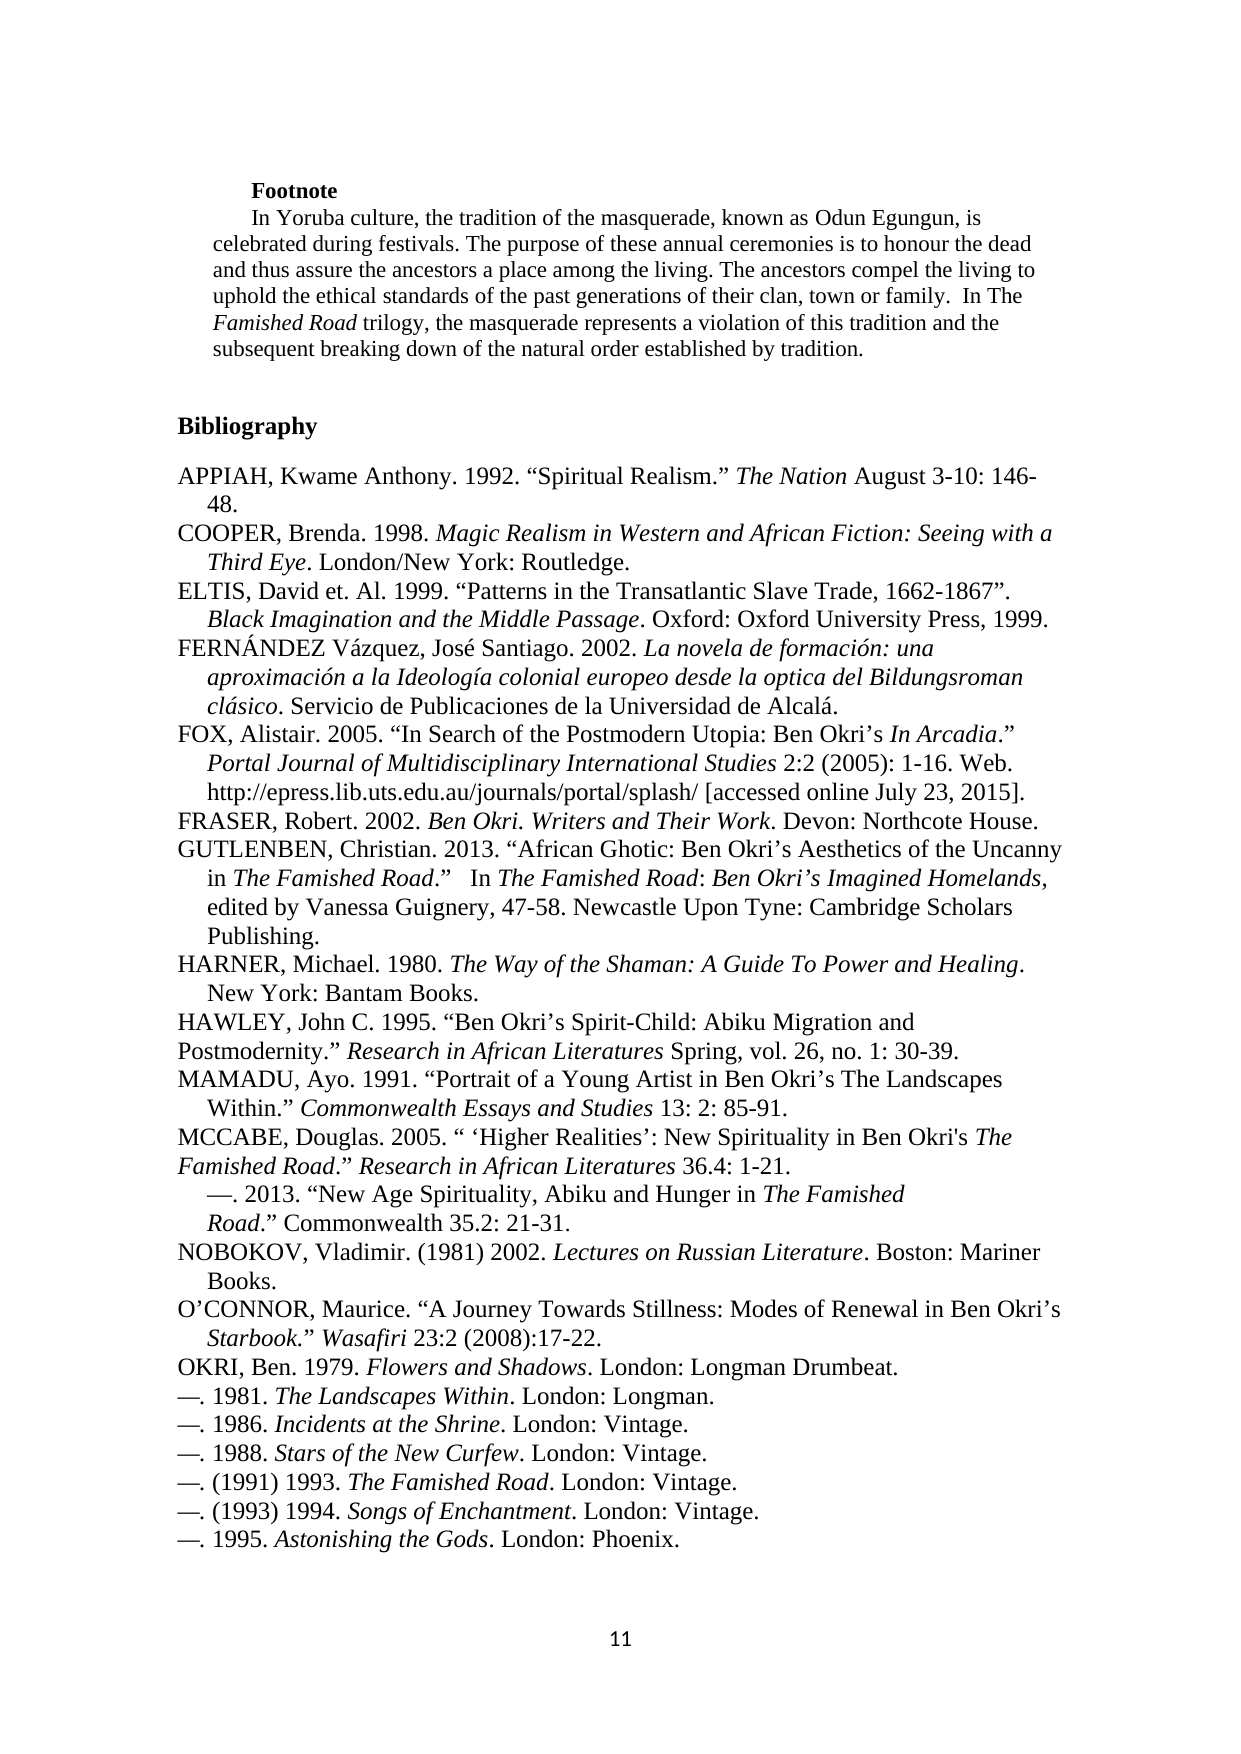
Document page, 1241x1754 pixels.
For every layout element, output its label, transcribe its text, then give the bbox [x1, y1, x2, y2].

text HARNER, Michael. 1980. The Way of the Shaman: A Guide To Power and Healing. [177, 949, 1063, 978]
text HAWLEY, John C. 1995. “Ben Okri’s Spirit-Child: Abiku Migration and [177, 1007, 1063, 1036]
text O’CONNOR, Maurice. “A Journey Towards Stillness: Modes of Renewal in Ben Okri’s [177, 1294, 1063, 1323]
text FERNÁNDEZ Vázquez, José Santiago. 2002. La novela de formación: una [177, 633, 1063, 662]
text Postmodernity.” Research in African Literatures Spring, vol. 26, no. 1: 30-39. [177, 1036, 1063, 1064]
text APPIAH, Kwame Anthony. 1992. “Spiritual Realism.” The Nation August 3-10: 146- [177, 461, 1063, 489]
text aproximación a la Ideología colonial europeo desde la optica del Bildungsroman clásico. Servicio de Publicaciones de la Universidad de Alcalá. [207, 662, 1063, 719]
text —. 1995. Astonishing the Gods. London: Phoenix. [177, 1524, 1063, 1553]
text Within.” Commonwealth Essays and Studies 13: 2: 85-91. [177, 1093, 1063, 1122]
text MAMADU, Ayo. 1991. “Portrait of a Young Artist in Ben Okri’s The Landscapes [177, 1064, 1063, 1093]
text COOPER, Brenda. 1998. Magic Realism in Western and African Fiction: Seeing with a [177, 518, 1063, 547]
text Starbook.” Wasafiri 23:2 (2008):17-22. [177, 1323, 1063, 1352]
text —. (1993) 1994. Songs of Enchantment. London: Vintage. [177, 1496, 1063, 1524]
text Road.” Commonwealth 35.2: 21-31. [177, 1208, 1063, 1237]
text —. 1981. The Landscapes Within. London: Longman. [177, 1381, 1063, 1409]
text 48. [177, 489, 1063, 518]
text FRASER, Robert. 2002. Ben Okri. Writers and Their Work. Devon: Northcote House. [177, 806, 1063, 834]
text In Yoruba culture, the tradition of the masquerade, known as Odun Egungun, is celebrated during festivals. The purpose of these annual ceremonies is to honour the dead and thus assure the ancestors a place among the living. The ancestors compel the living to uphold the ethical standards of the past generations of their clan, town or family. In The Famished Road trilogy, the masquerade represents a violation of this tradition and the subsequent breaking down of the natural order established by tradition. [213, 203, 1063, 362]
text —. 2013. “New Age Spirituality, Abiku and Hunger in The Famished [177, 1179, 1063, 1208]
text Black Imagination and the Middle Passage. Oxford: Oxford University Press, 1999. [177, 604, 1063, 633]
text Books. [177, 1266, 1063, 1294]
text Bibliography [177, 411, 1063, 440]
text Footnote [177, 177, 1063, 203]
text —. 1988. Stars of the New Curfew. London: Vintage. [177, 1438, 1063, 1467]
text FOX, Alistair. 2005. “In Search of the Postmodern Utopia: Ben Okri’s In Arcadia.” [177, 719, 1063, 748]
text ELTIS, David et. Al. 1999. “Patterns in the Transatlantic Slave Trade, 1662-1867”. [177, 576, 1063, 604]
text in The Famished Road.” In The Famished Road: Ben Okri’s Imagined Homelands, edited by Vanessa Guignery, 47-58. Newcastle Upon Tyne: Cambridge Scholars Publishing. [207, 863, 1063, 949]
text Third Eye. London/New York: Routledge. [177, 547, 1063, 576]
text —. 1986. Incidents at the Shrine. London: Vintage. [177, 1409, 1063, 1438]
text OKRI, Ben. 1979. Flowers and Shadows. London: Longman Drumbeat. [177, 1352, 1063, 1381]
text —. (1991) 1993. The Famished Road. London: Vintage. [177, 1467, 1063, 1496]
text New York: Bantam Books. [177, 978, 1063, 1007]
text GUTLENBEN, Christian. 2013. “African Ghotic: Ben Okri’s Aesthetics of the Uncanny [177, 834, 1063, 863]
text Portal Journal of Multidisciplinary International Studies 2:2 (2005): 1-16. Web. http://epress.lib.uts.edu.au/journals/portal/splash/ [accessed online July 23, 2015]. [207, 748, 1063, 806]
text MCCABE, Douglas. 2005. “ ‘Higher Realities’: New Spirituality in Ben Okri's The [177, 1122, 1063, 1151]
text Famished Road.” Research in African Literatures 36.4: 1-21. [177, 1151, 1063, 1179]
text NOBOKOV, Vladimir. (1981) 2002. Lectures on Russian Literature. Boston: Mariner [177, 1237, 1063, 1266]
